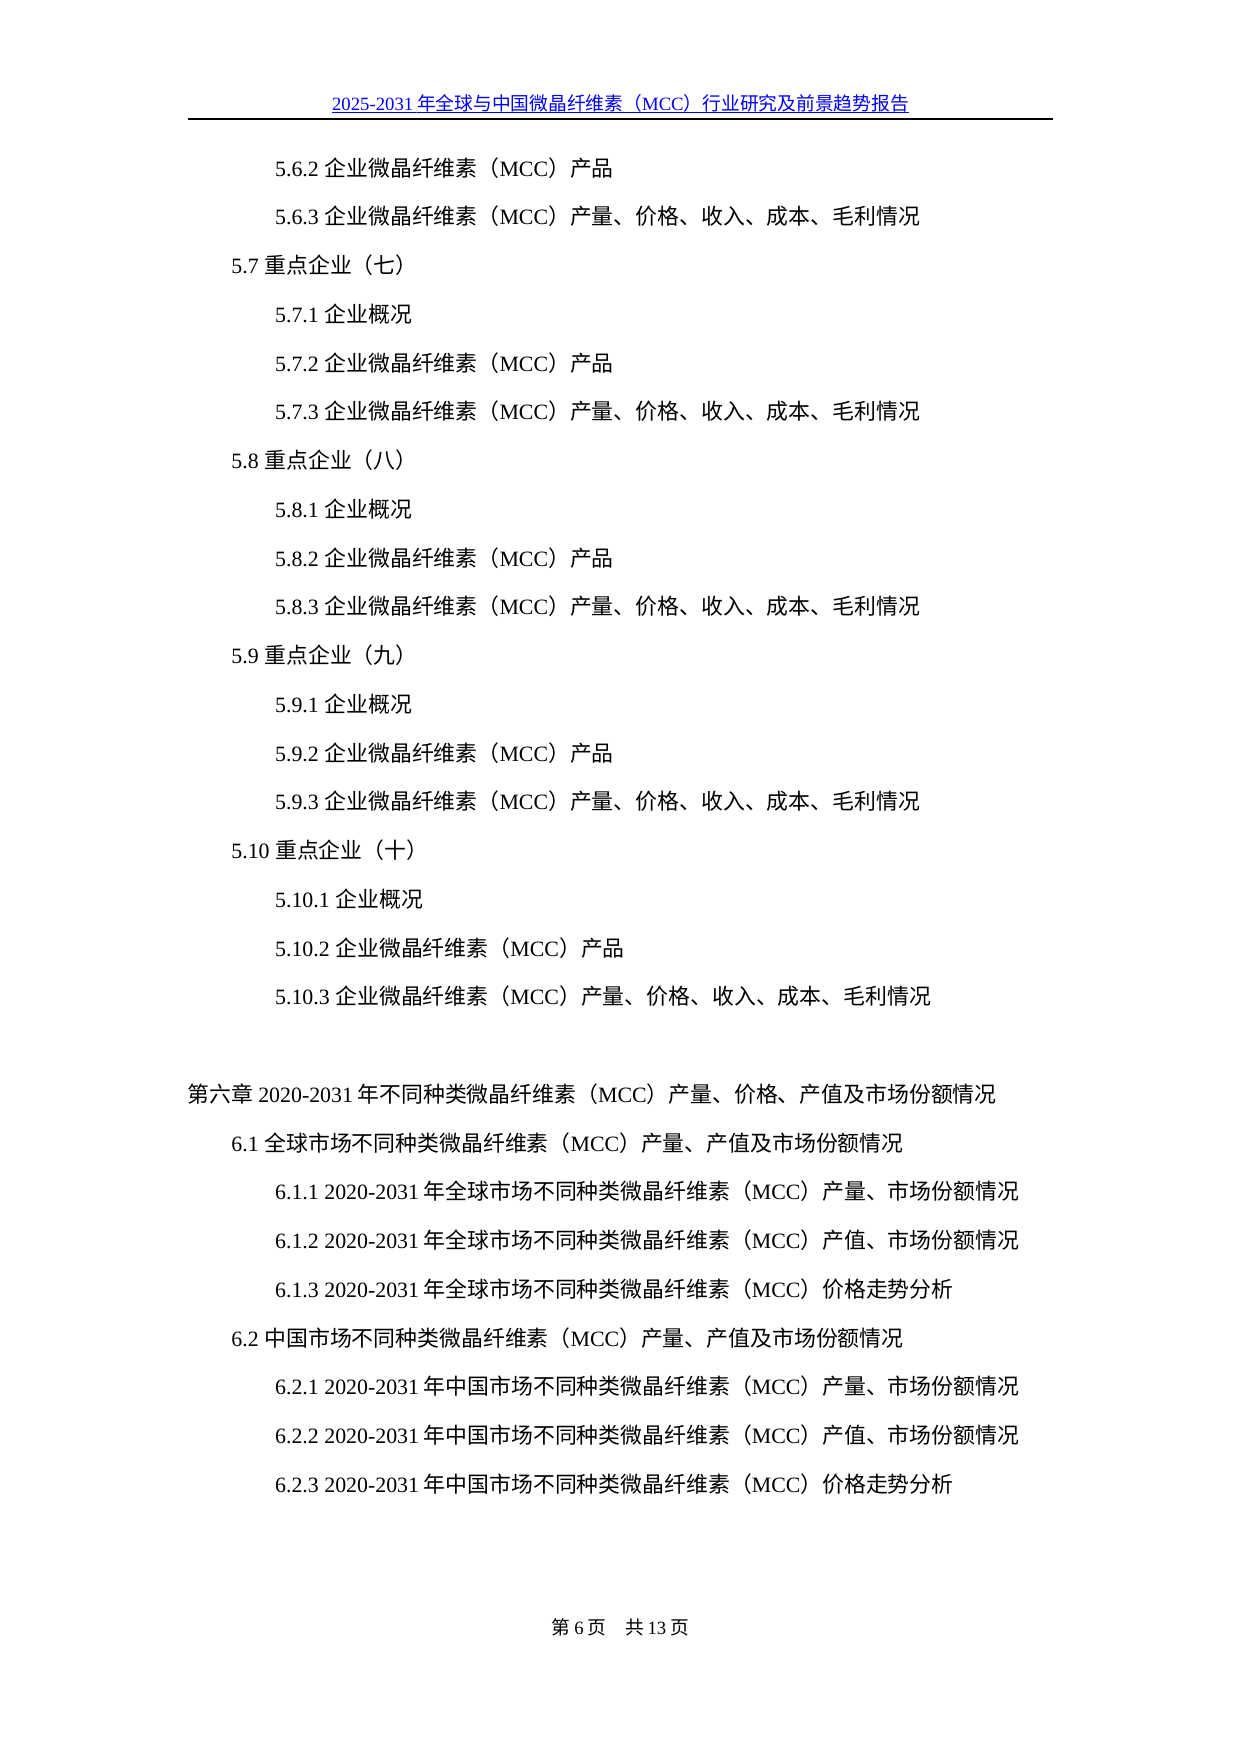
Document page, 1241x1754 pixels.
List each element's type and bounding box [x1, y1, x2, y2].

text [187, 150, 1053, 1499]
